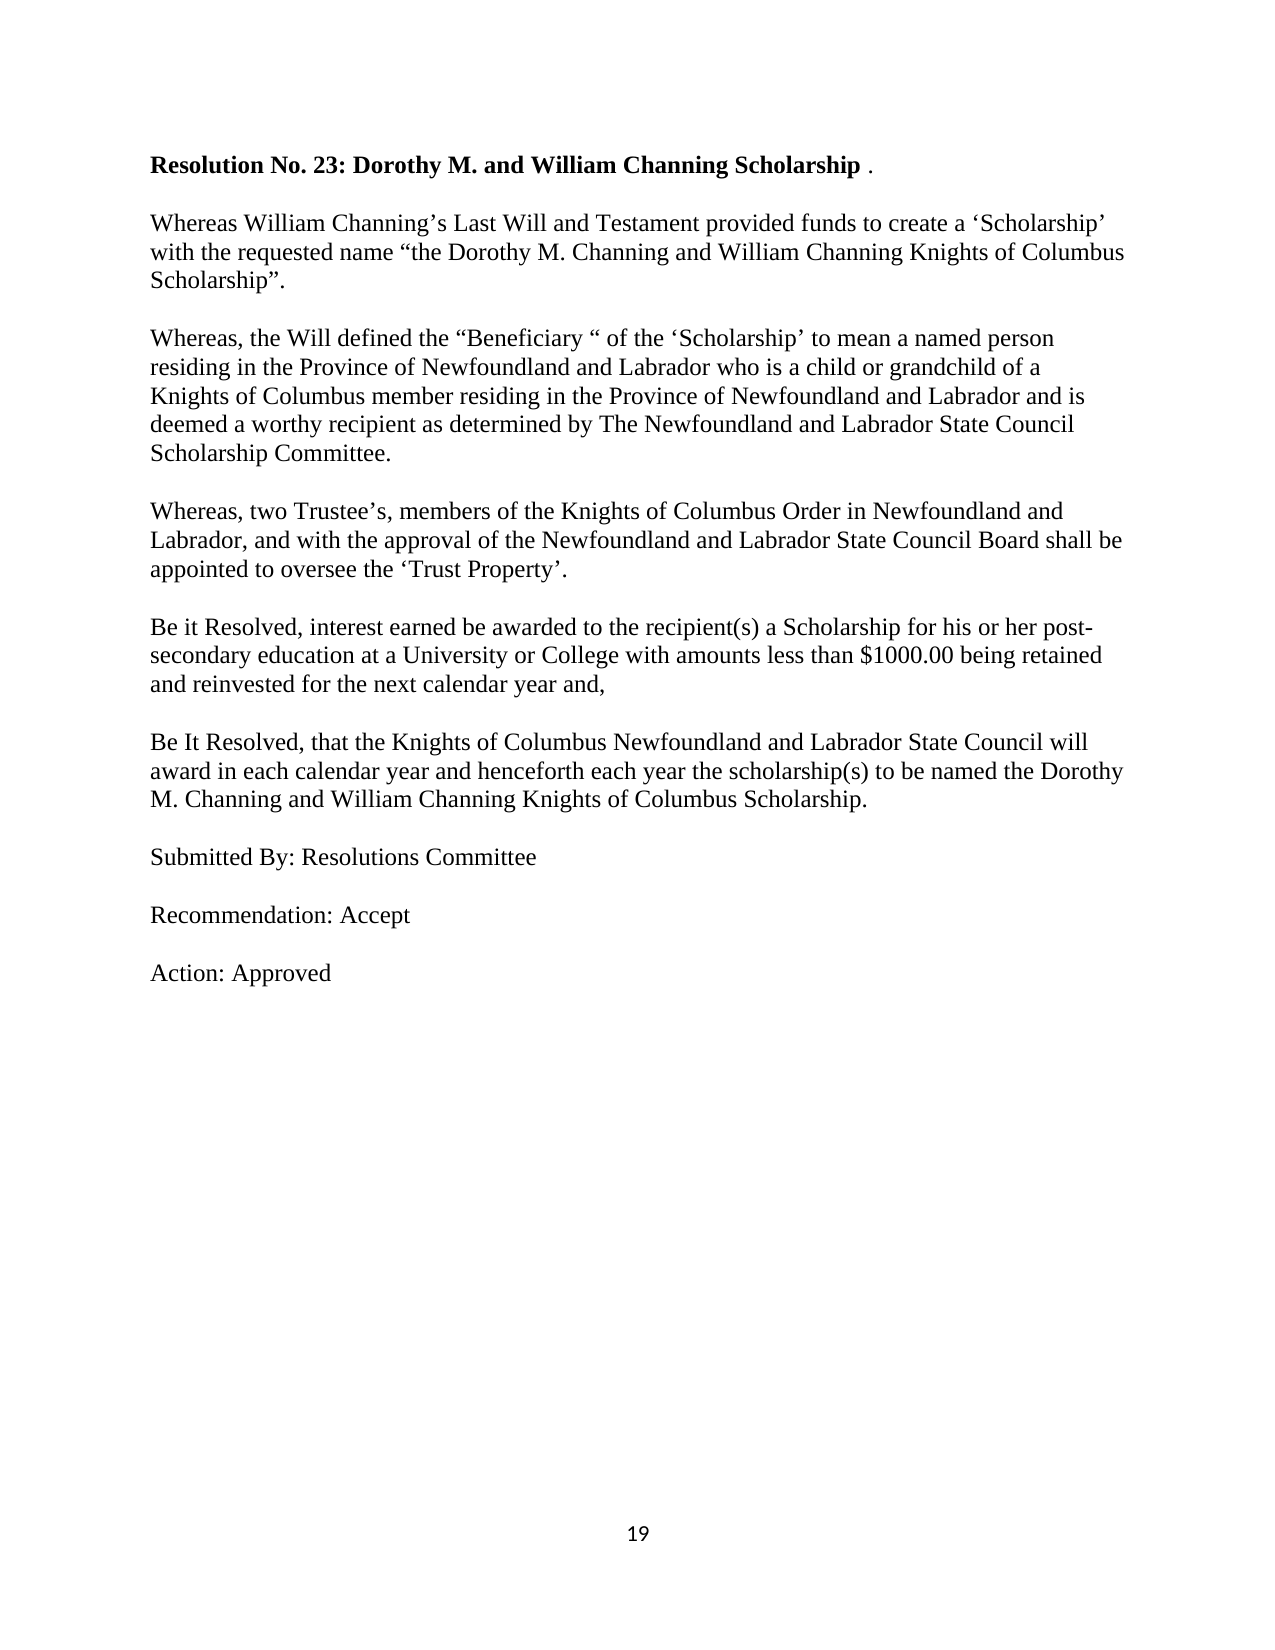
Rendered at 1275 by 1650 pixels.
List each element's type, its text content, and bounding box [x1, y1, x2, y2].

text Be It Resolved, that the Knights of Columbus Newfoundland and Labrador State Council will award in each calendar year and henceforth each year the scholarship(s) to be named the Dorothy M. Channing and William Channing Knights of Columbus Scholarship. [150, 727, 1125, 813]
text Action: Approved [150, 958, 1125, 987]
text Whereas William Channing’s Last Will and Testament provided funds to create a ‘Scholarship’ with the requested name “the Dorothy M. Channing and William Channing Knights of Columbus Scholarship”. [150, 208, 1125, 294]
text Resolution No. 23: Dorothy M. and William Channing Scholarship . [150, 150, 1125, 179]
text Recommendation: Accept [150, 900, 1125, 929]
text Submitted By: Resolutions Committee [150, 842, 1125, 871]
text Be it Resolved, interest earned be awarded to the recipient(s) a Scholarship for his or her post-secondary education at a University or College with amounts less than $1000.00 being retained and reinvested for the next calendar year and, [150, 612, 1125, 698]
text Whereas, the Will defined the “Beneficiary “ of the ‘Scholarship’ to mean a named person residing in the Province of Newfoundland and Labrador who is a child or grandchild of a Knights of Columbus member residing in the Province of Newfoundland and Labrador and is deemed a worthy recipient as determined by The Newfoundland and Labrador State Council Scholarship Committee. [150, 323, 1125, 467]
text Whereas, two Trustee’s, members of the Knights of Columbus Order in Newfoundland and Labrador, and with the approval of the Newfoundland and Labrador State Council Board shall be appointed to oversee the ‘Trust Property’. [150, 496, 1125, 582]
